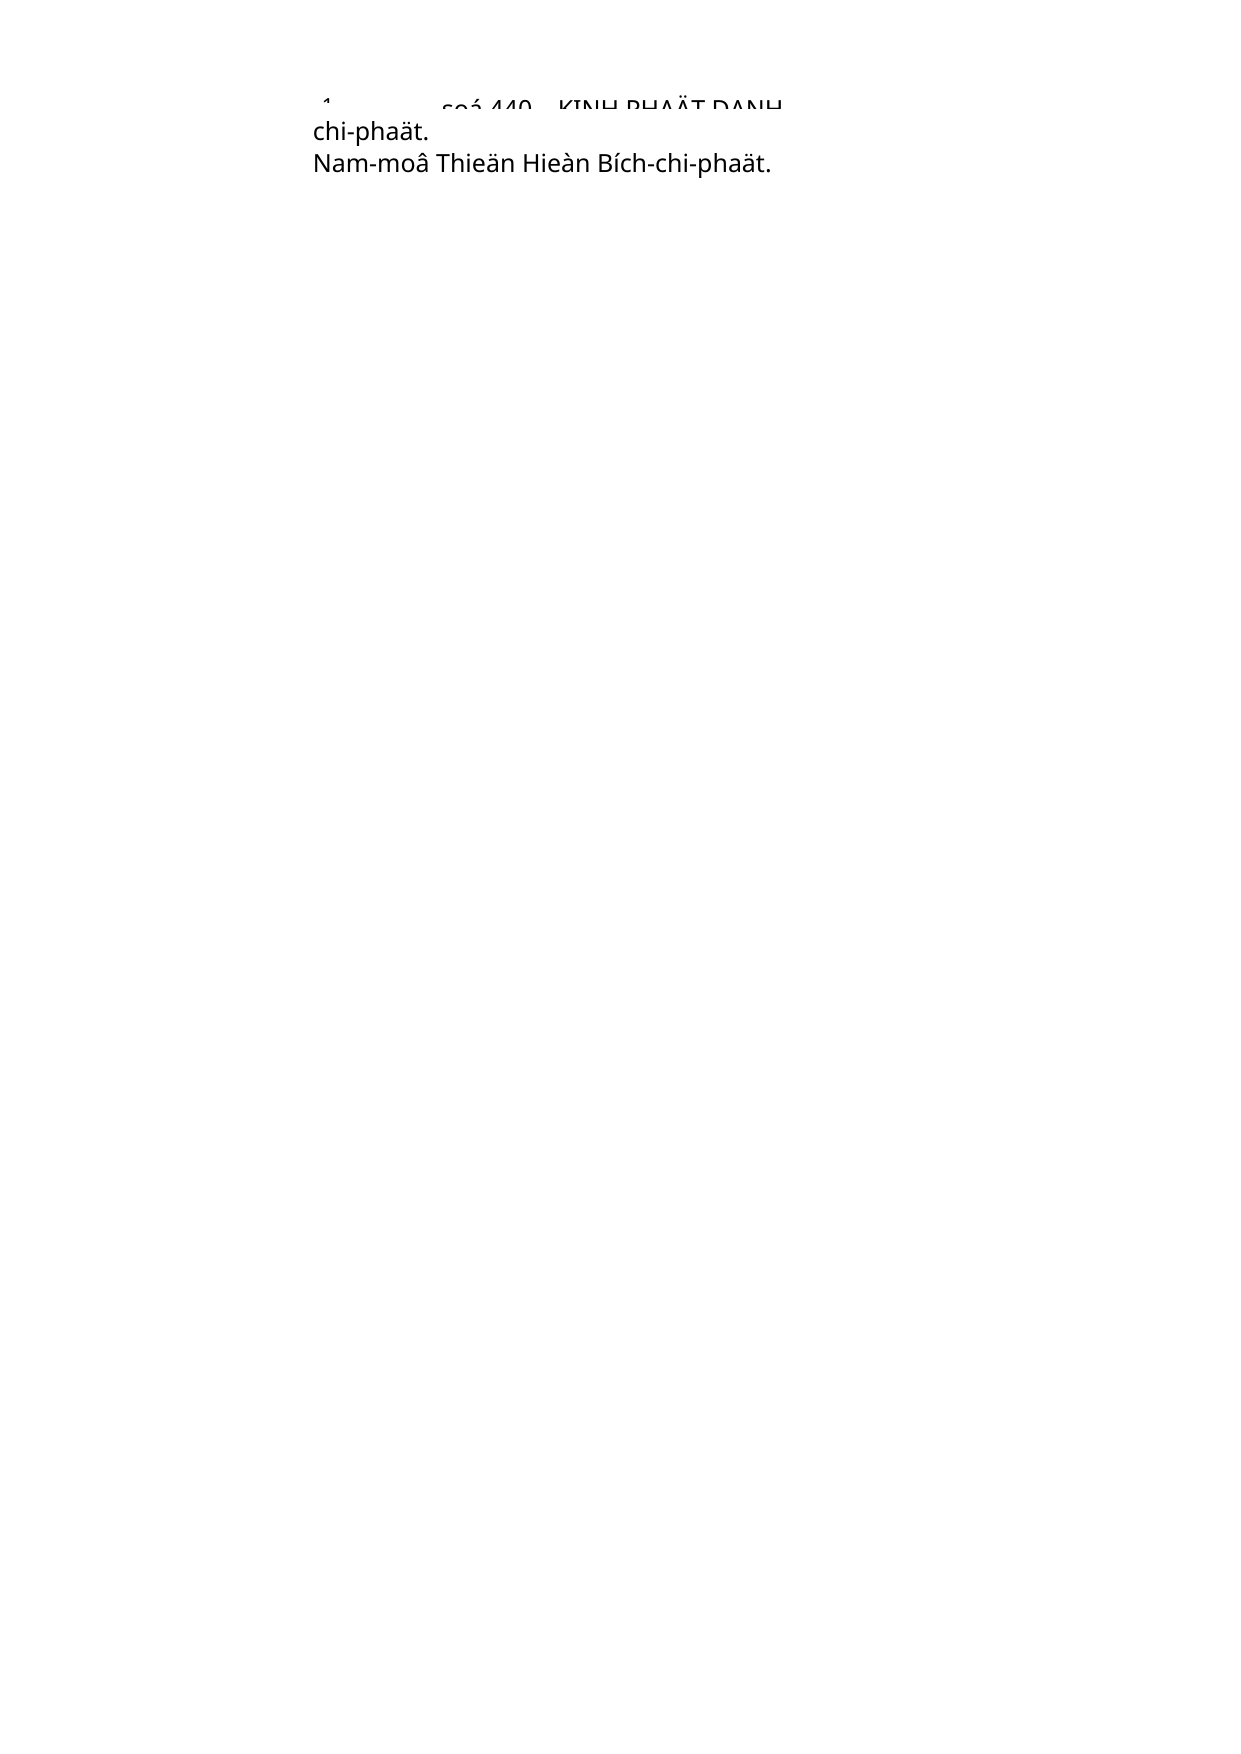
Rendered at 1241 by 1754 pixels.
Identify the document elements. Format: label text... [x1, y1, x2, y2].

text Nam-moâ Thieän Hieàn Bích-chi-phaät. [313, 147, 1065, 179]
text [313, 114, 697, 147]
